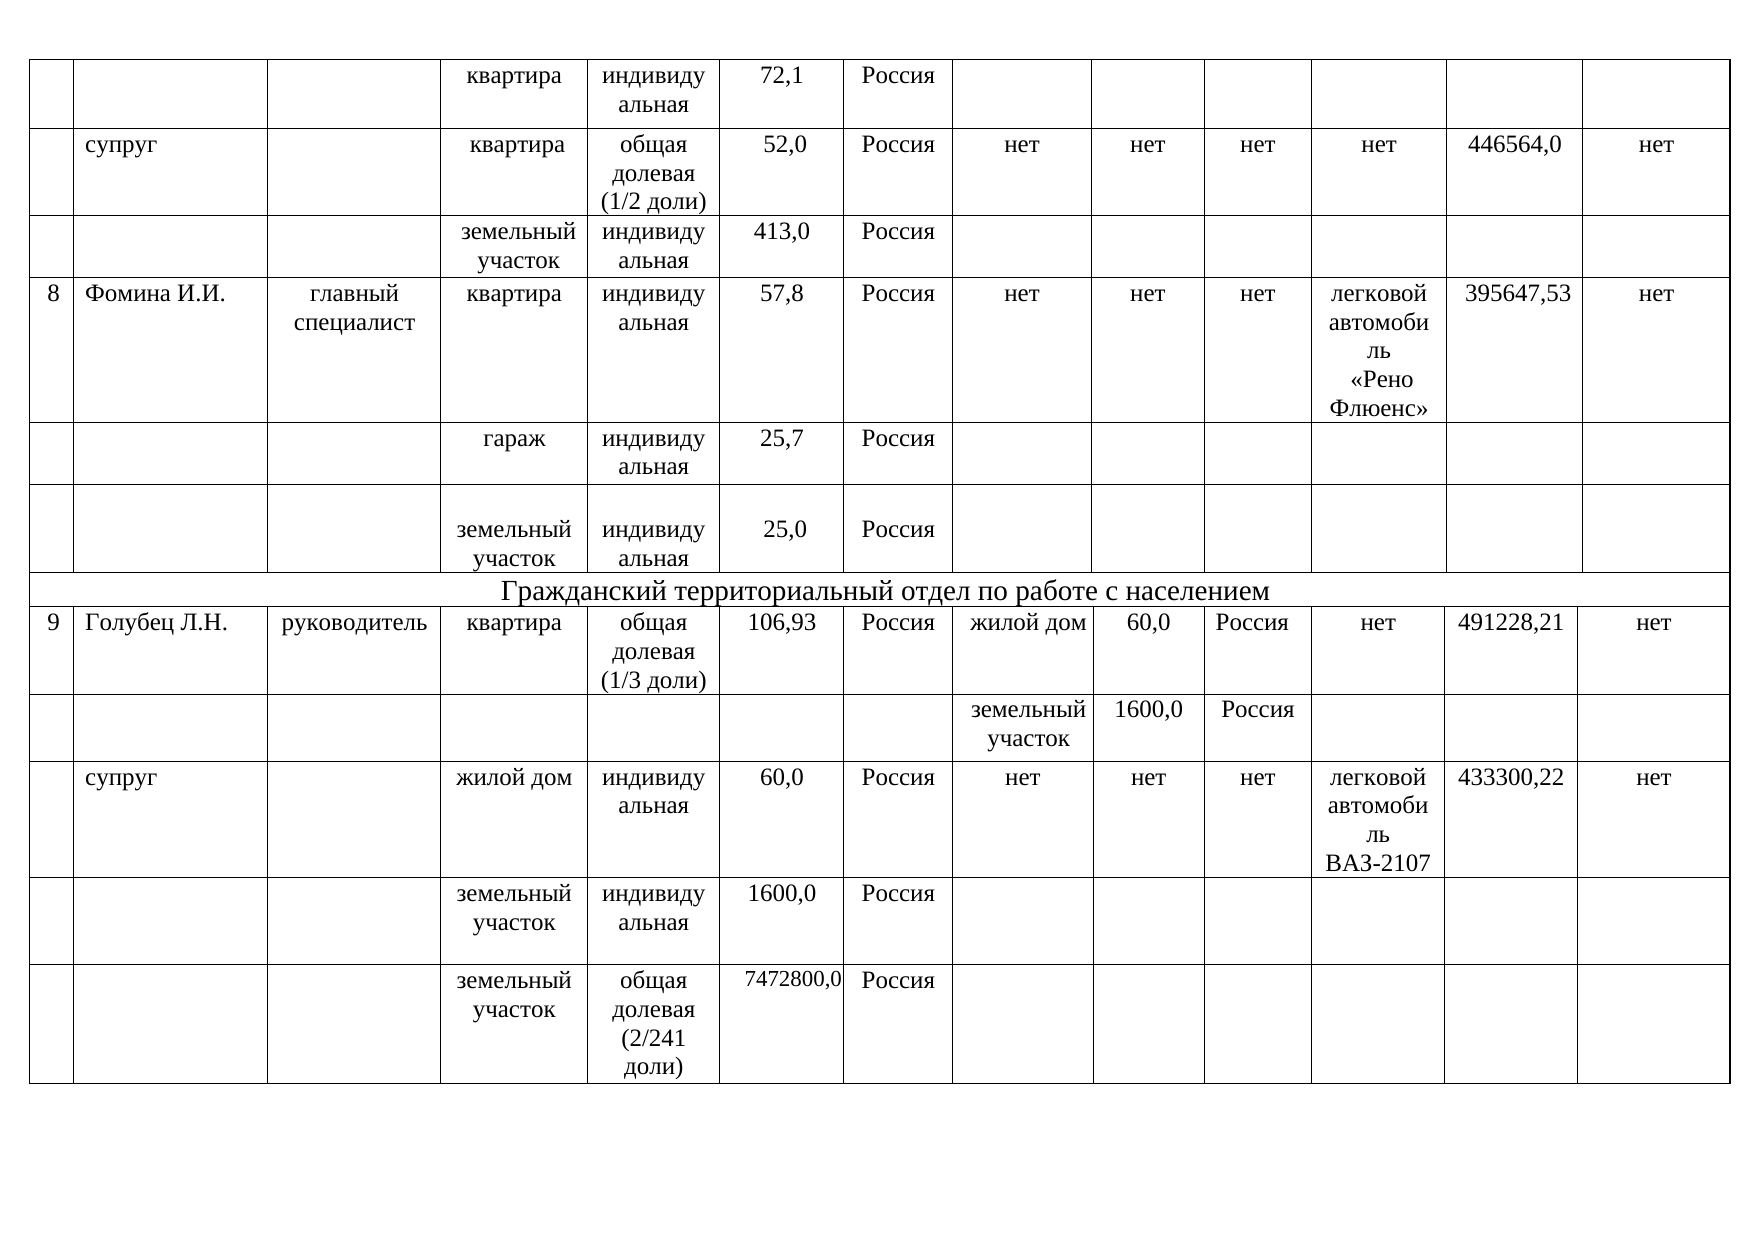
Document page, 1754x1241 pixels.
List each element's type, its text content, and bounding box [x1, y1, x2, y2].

table_cell [74, 878, 267, 964]
table_cell [1092, 60, 1204, 128]
table_cell [1092, 485, 1204, 572]
table_cell [1312, 695, 1444, 761]
table_cell [441, 695, 587, 761]
table_cell 52,0 [720, 129, 843, 215]
table_cell Россия [844, 762, 952, 877]
table_cell нет [1312, 129, 1446, 215]
table_cell [953, 60, 1091, 128]
table_cell [1205, 216, 1311, 277]
table_cell [1583, 485, 1729, 572]
table_cell [1312, 423, 1446, 484]
table_cell [30, 965, 73, 1083]
table_cell общая долевая (2/241 доли) [588, 965, 719, 1083]
table_cell 60,0 [720, 762, 843, 877]
table_cell [588, 695, 719, 761]
table_cell [1447, 60, 1582, 128]
table_cell [1205, 423, 1311, 484]
table_cell Россия [844, 965, 952, 1083]
table_cell Россия [844, 485, 952, 572]
table_cell нет [1578, 607, 1729, 693]
table_cell [30, 695, 73, 761]
table_cell Россия [844, 607, 952, 693]
table_cell земельный участок [441, 485, 587, 572]
table_cell Фомина И.И. [74, 278, 267, 422]
table_cell [268, 60, 440, 128]
table_cell [1092, 423, 1204, 484]
table_cell Гражданский территориальный отдел по работе с населением [30, 573, 1729, 606]
table_cell [1312, 965, 1444, 1083]
table_cell Россия [844, 878, 952, 964]
table_cell [268, 216, 440, 277]
table_cell [844, 695, 952, 761]
table_cell нет [1092, 129, 1204, 215]
table_cell нет [1205, 129, 1311, 215]
table_cell земельный участок [441, 965, 587, 1083]
table_cell земельный участок [953, 695, 1093, 761]
table_cell квартира [441, 607, 587, 693]
table_cell легковой автомобиль ВАЗ-2107 [1312, 762, 1444, 877]
table_cell супруг [74, 762, 267, 877]
table_cell [1205, 60, 1311, 128]
table_cell жилой дом [441, 762, 587, 877]
table_cell 491228,21 [1445, 607, 1577, 693]
table_cell [953, 423, 1091, 484]
table_cell нет [1583, 278, 1729, 422]
table_cell [268, 423, 440, 484]
table_cell Россия [1205, 695, 1311, 761]
table_cell Россия [844, 423, 952, 484]
table_cell индивидуальная [588, 216, 719, 277]
table_cell главный специалист [268, 278, 440, 422]
table_cell [953, 965, 1093, 1083]
table_cell Голубец Л.Н. [74, 607, 267, 693]
table_cell общая долевая (1/3 доли) [588, 607, 719, 693]
table_cell 25,0 [720, 485, 843, 572]
table_cell нет [1578, 762, 1729, 877]
table_cell [1583, 423, 1729, 484]
table_cell [30, 485, 73, 572]
table_cell [268, 129, 440, 215]
table_cell 25,7 [720, 423, 843, 484]
table_cell гараж [441, 423, 587, 484]
table_cell квартира [441, 129, 587, 215]
table_cell [74, 60, 267, 128]
table_cell общая долевая (1/2 доли) [588, 129, 719, 215]
table_cell [74, 216, 267, 277]
table_cell 57,8 [720, 278, 843, 422]
table_cell [1578, 878, 1729, 964]
table_cell [1092, 216, 1204, 277]
table_cell 9 [30, 607, 73, 693]
table_cell [1445, 878, 1577, 964]
table_cell нет [1092, 278, 1204, 422]
table_cell [1447, 216, 1582, 277]
table_cell [1445, 965, 1577, 1083]
table_cell [268, 485, 440, 572]
table_cell супруг [74, 129, 267, 215]
table_cell Россия [844, 129, 952, 215]
table_cell Россия [1205, 607, 1311, 693]
table_cell [1578, 695, 1729, 761]
table_cell 395647,53 [1447, 278, 1582, 422]
table_cell [30, 423, 73, 484]
table_cell [720, 695, 843, 761]
table_cell нет [1094, 762, 1204, 877]
table_cell индивидуальная [588, 762, 719, 877]
table_cell нет [953, 129, 1091, 215]
table_cell 1600,0 [1094, 695, 1204, 761]
table_cell 8 [30, 278, 73, 422]
table_cell нет [1312, 607, 1444, 693]
table_cell 7472800,0 [720, 965, 843, 1083]
table_cell нет [953, 762, 1093, 877]
table_cell квартира [441, 278, 587, 422]
table_cell [1583, 60, 1729, 128]
table_cell индивидуальная [588, 878, 719, 964]
table_cell [1205, 878, 1311, 964]
table_cell индивидуальная [588, 423, 719, 484]
table_cell земельный участок [441, 216, 587, 277]
table_cell Россия [844, 216, 952, 277]
table_cell [30, 878, 73, 964]
table_cell индивидуальная [588, 278, 719, 422]
table_cell 72,1 [720, 60, 843, 128]
table_cell [1312, 216, 1446, 277]
table_cell нет [1205, 762, 1311, 877]
table_cell квартира [441, 60, 587, 128]
table_cell [1312, 60, 1446, 128]
table_cell 433300,22 [1445, 762, 1577, 877]
table_cell [30, 60, 73, 128]
table_cell [74, 485, 267, 572]
table_cell 1600,0 [720, 878, 843, 964]
table_cell [30, 216, 73, 277]
table_cell 60,0 [1094, 607, 1204, 693]
table_cell [1578, 965, 1729, 1083]
table_cell [953, 485, 1091, 572]
table_cell нет [1583, 129, 1729, 215]
table_cell [1205, 965, 1311, 1083]
table_cell [953, 878, 1093, 964]
table_cell [74, 423, 267, 484]
table_cell [1312, 878, 1444, 964]
table_cell индивидуальная [588, 485, 719, 572]
table_cell [1094, 965, 1204, 1083]
table_cell [268, 965, 440, 1083]
table_cell [74, 965, 267, 1083]
table_cell нет [1205, 278, 1311, 422]
table_cell легковой автомобиль «Рено Флюенс» [1312, 278, 1446, 422]
table_cell [1447, 423, 1582, 484]
table_cell [30, 129, 73, 215]
table_cell [268, 762, 440, 877]
table_cell [1445, 695, 1577, 761]
table_cell [1205, 485, 1311, 572]
table_cell [1447, 485, 1582, 572]
table_cell [1312, 485, 1446, 572]
table_cell 106,93 [720, 607, 843, 693]
table_cell [74, 695, 267, 761]
table_cell [30, 762, 73, 877]
table_cell [268, 695, 440, 761]
table_cell [953, 216, 1091, 277]
table_cell индивидуальная [588, 60, 719, 128]
table_cell земельный участок [441, 878, 587, 964]
table_cell Россия [844, 60, 952, 128]
table_cell 413,0 [720, 216, 843, 277]
table_cell [1583, 216, 1729, 277]
table_cell Россия [844, 278, 952, 422]
table_cell 446564,0 [1447, 129, 1582, 215]
table_cell нет [953, 278, 1091, 422]
table_cell жилой дом [953, 607, 1093, 693]
table_cell руководитель [268, 607, 440, 693]
table_cell [268, 878, 440, 964]
table_cell [1094, 878, 1204, 964]
